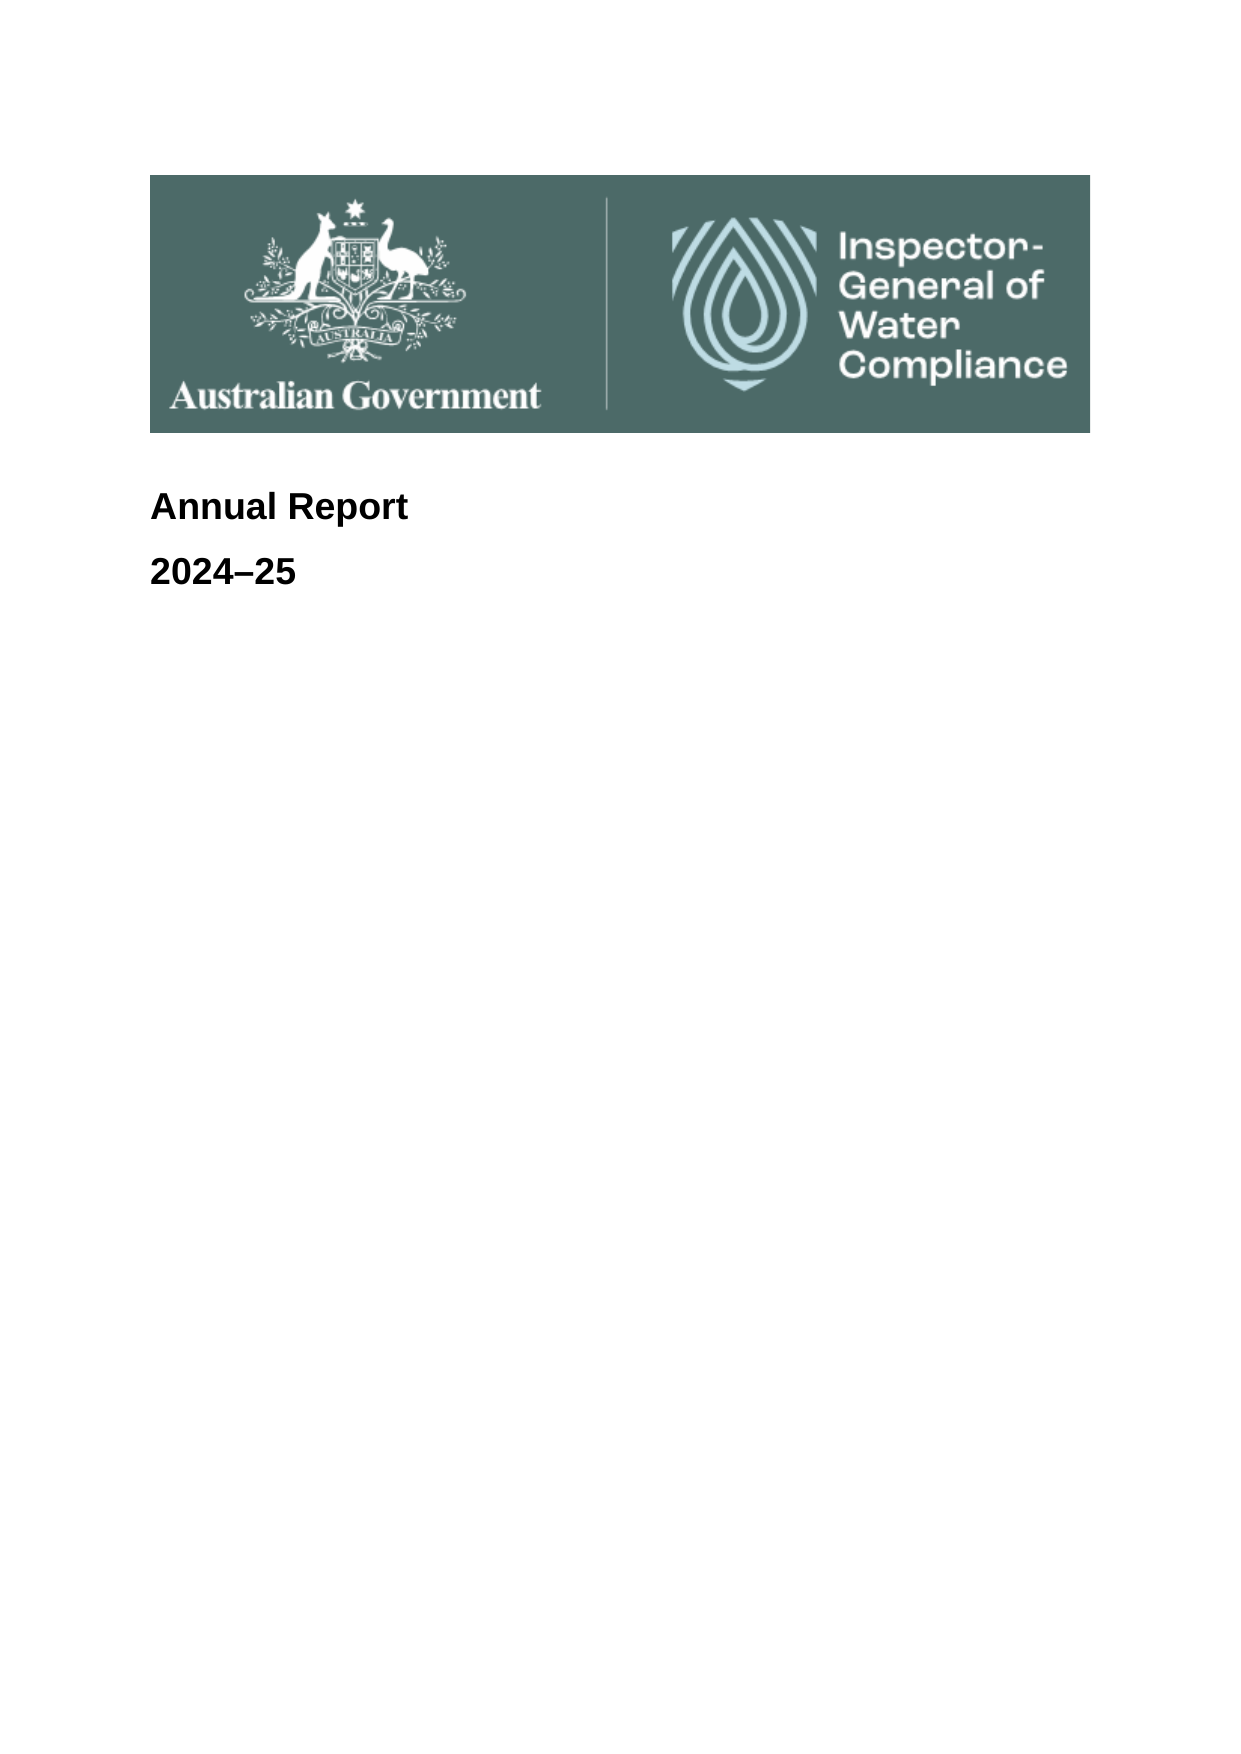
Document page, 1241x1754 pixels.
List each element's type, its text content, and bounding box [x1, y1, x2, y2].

picture [150, 175, 1091, 433]
subtitle Annual Report 2024–25 [150, 484, 1090, 592]
